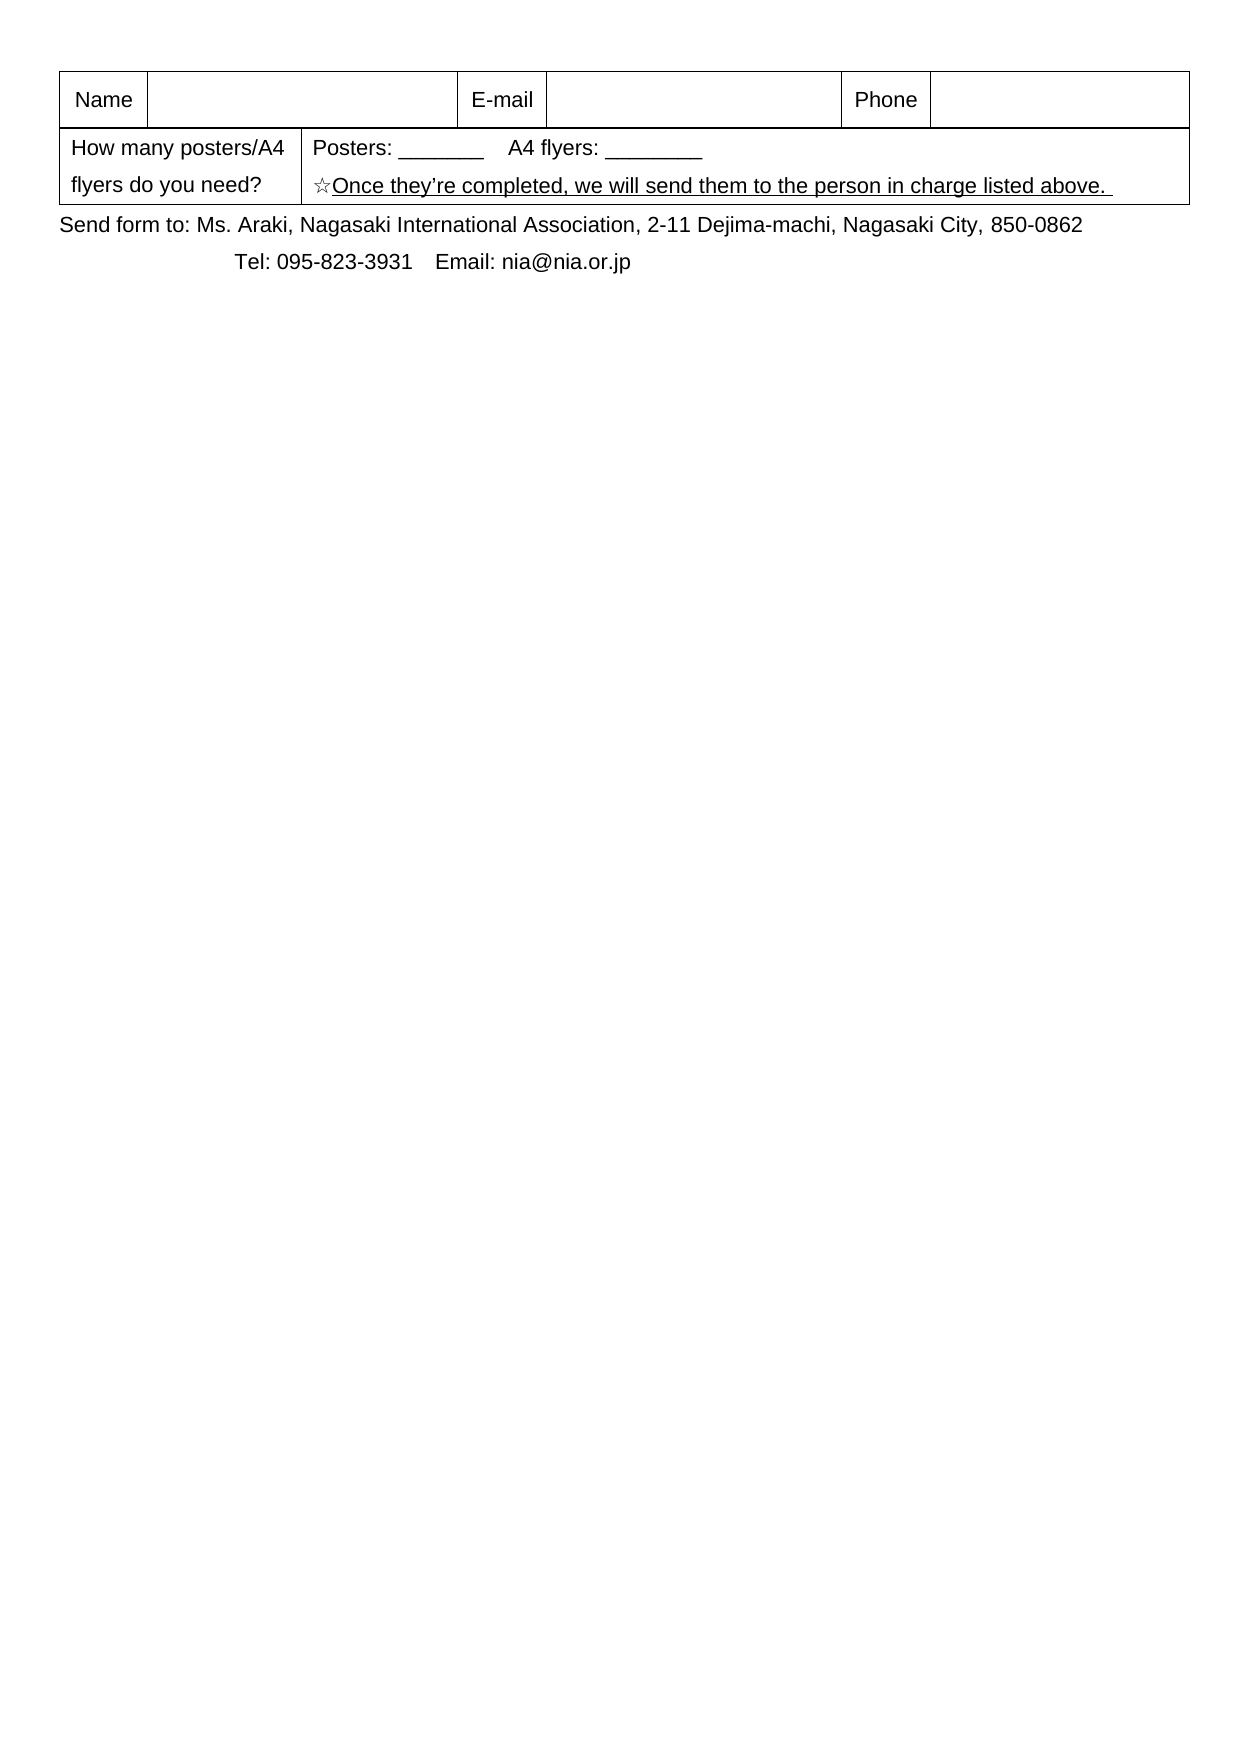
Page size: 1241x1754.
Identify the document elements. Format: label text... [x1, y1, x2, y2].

table_cell Posters: _______ A4 flyers: ________ ☆Once they’re completed, we will send them to the person in charge listed above. [302, 129, 1189, 204]
table_cell Name [60, 72, 147, 127]
table_cell How many posters/A4 flyers do you need? [60, 129, 301, 204]
table_cell [148, 72, 457, 127]
text Tel: 095-823-3931 Email: nia@nia.or.jp [147, 243, 1181, 280]
text Send form to: Ms. Araki, Nagasaki International Association, 2-11 Dejima-machi, Nagasaki City, 850-0862 [59, 205, 1181, 243]
table_cell Phone [842, 72, 930, 127]
table_cell [931, 72, 1189, 127]
table_cell [547, 72, 841, 127]
table_cell E-mail [458, 72, 546, 127]
